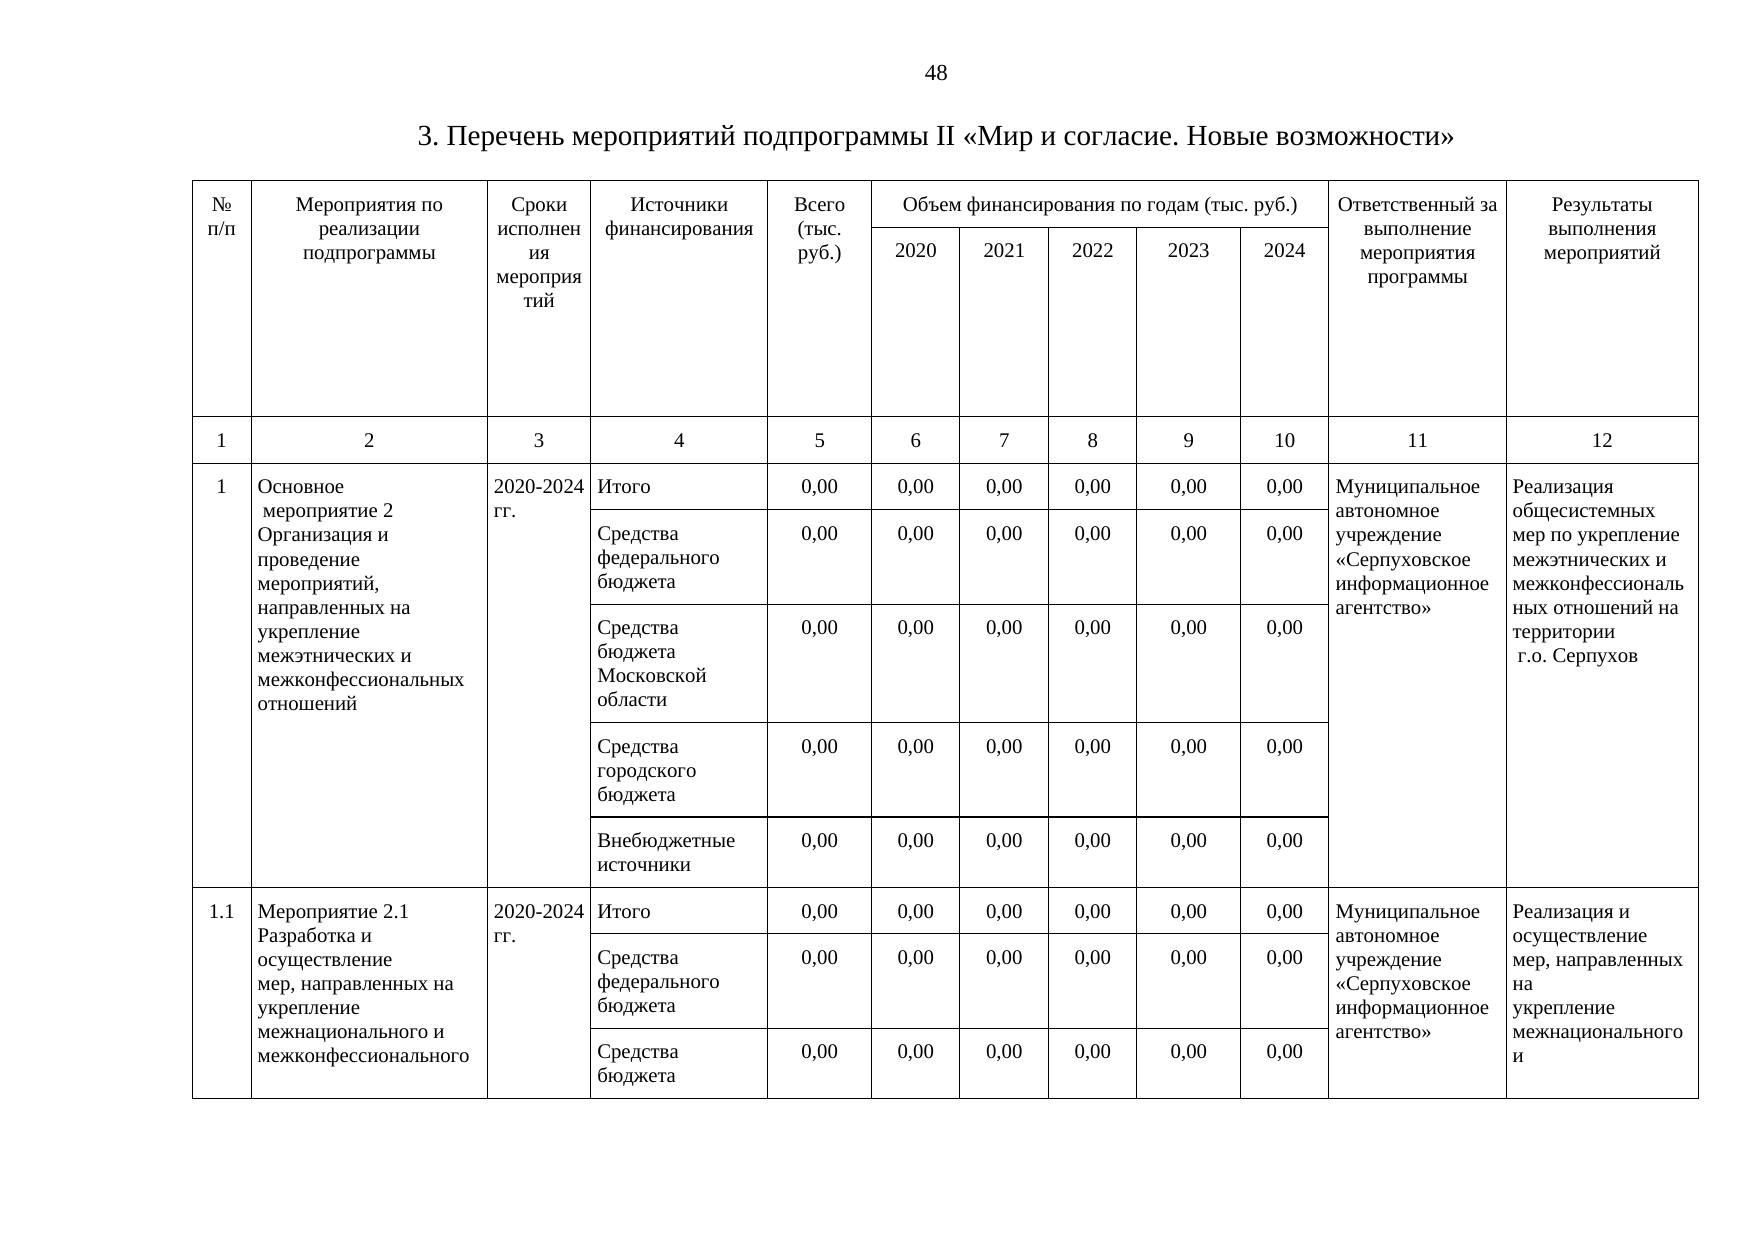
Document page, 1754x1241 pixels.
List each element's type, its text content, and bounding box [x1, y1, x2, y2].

table_cell 0,00 [1137, 723, 1240, 816]
table_cell 0,00 [1241, 1029, 1328, 1098]
table_cell 0,00 [1137, 934, 1240, 1028]
table_cell 12 [1507, 417, 1698, 463]
table_cell Средства городского бюджета [591, 723, 767, 816]
table_cell 0,00 [1049, 888, 1136, 933]
table_cell 0,00 [1241, 818, 1328, 887]
table_cell 3 [488, 417, 590, 463]
table_cell 0,00 [960, 934, 1048, 1028]
table_cell 0,00 [872, 888, 959, 933]
table_cell 0,00 [960, 605, 1048, 722]
table_cell Муниципальное автономное учреждение «Серпуховское информационное агентство» [1329, 464, 1506, 887]
table_cell 0,00 [872, 723, 959, 816]
table_cell 0,00 [768, 888, 871, 933]
table_cell Реализация общесистемных мер по укрепление межэтнических и межконфессиональных отношений на территории г.о. Серпухов [1507, 464, 1698, 887]
table_cell Реализация и осуществление мер, направленных на укрепление межнационального и межконфессионального согласия [1507, 888, 1698, 1098]
table_cell 2020-2024 гг. [488, 888, 590, 1098]
table_cell 0,00 [768, 464, 871, 509]
table_cell 0,00 [1137, 818, 1240, 887]
table_cell 2024 [1241, 228, 1328, 416]
table_header № п/п [193, 181, 251, 416]
table_cell 7 [960, 417, 1048, 463]
table_cell 0,00 [1049, 818, 1136, 887]
table_header Всего (тыс. руб.) [768, 181, 871, 416]
table_header Ответственный за выполнение мероприятия программы [1329, 181, 1506, 416]
table_cell 0,00 [960, 888, 1048, 933]
table_cell 0,00 [1049, 464, 1136, 509]
table_cell 0,00 [1241, 888, 1328, 933]
table_cell 0,00 [1241, 723, 1328, 816]
table_cell 0,00 [768, 818, 871, 887]
table_cell Итого [591, 888, 767, 933]
table_cell 1.1 [193, 888, 251, 1098]
table_cell 0,00 [768, 934, 871, 1028]
table_cell 2022 [1049, 228, 1136, 416]
table_cell Итого [591, 464, 767, 509]
table_cell 0,00 [768, 510, 871, 603]
table_cell 0,00 [872, 934, 959, 1028]
table_cell 0,00 [872, 510, 959, 603]
table_cell 0,00 [1137, 510, 1240, 603]
table_cell 0,00 [1137, 464, 1240, 509]
table_cell 5 [768, 417, 871, 463]
table_cell 0,00 [960, 1029, 1048, 1098]
table_cell 0,00 [960, 723, 1048, 816]
table_header Источники финансирования [591, 181, 767, 416]
table_cell Основное мероприятие 2 Организация и проведение мероприятий, направленных на укрепление межэтнических и межконфессиональных отношений [252, 464, 487, 887]
table_cell 8 [1049, 417, 1136, 463]
table_cell 10 [1241, 417, 1328, 463]
table_cell 0,00 [1137, 605, 1240, 722]
table_cell 0,00 [1049, 605, 1136, 722]
table_cell 0,00 [1241, 464, 1328, 509]
table_cell 0,00 [1049, 510, 1136, 603]
table_cell Средства федерального бюджета [591, 510, 767, 603]
table_cell 2020-2024 гг. [488, 464, 590, 887]
table_cell 4 [591, 417, 767, 463]
table_header Мероприятия по реализации подпрограммы [252, 181, 487, 416]
table_cell Мероприятие 2.1 Разработка и осуществление мер, направленных на укрепление межнационального и межконфессионального согласия, поддержку и развитие языков и культуры народов Российской Федерации, проживающих на территории городского округа, реализацию прав национальных меньшинств, обеспечение социальной и культурной адаптации мигрантов, профилактику межнациональных (межэтнических) конфликтов [252, 888, 487, 1098]
table_cell 9 [1137, 417, 1240, 463]
table_cell 0,00 [1241, 934, 1328, 1028]
table_cell 0,00 [1137, 1029, 1240, 1098]
table_header Результаты выполнения мероприятий [1507, 181, 1698, 416]
table_cell 0,00 [872, 605, 959, 722]
table_cell Средства федерального бюджета [591, 934, 767, 1028]
table_cell 0,00 [1049, 1029, 1136, 1098]
table_cell 0,00 [1049, 723, 1136, 816]
text 3. Перечень мероприятий подпрограммы II «Мир и согласие. Новые возможности» [177, 118, 1695, 152]
table_cell 11 [1329, 417, 1506, 463]
table_cell 1 [193, 417, 251, 463]
table_cell 0,00 [768, 1029, 871, 1098]
table_cell 0,00 [960, 818, 1048, 887]
table_cell Муниципальное автономное учреждение «Серпуховское информационное агентство» [1329, 888, 1506, 1098]
table_cell 1 [193, 464, 251, 887]
table_cell 0,00 [872, 464, 959, 509]
table_cell 2 [252, 417, 487, 463]
table_cell Средства бюджета Московской области [591, 605, 767, 722]
table_header Объем финансирования по годам (тыс. руб.) [872, 181, 1328, 227]
table_cell 0,00 [768, 723, 871, 816]
table_cell 2020 [872, 228, 959, 416]
table_header Сроки исполнения мероприятий [488, 181, 590, 416]
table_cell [591, 1029, 767, 1098]
table_cell 0,00 [1241, 605, 1328, 722]
table_cell 0,00 [1049, 934, 1136, 1028]
table_cell 0,00 [1241, 510, 1328, 603]
table_cell 0,00 [960, 510, 1048, 603]
table_cell 0,00 [1137, 888, 1240, 933]
table_cell 0,00 [768, 605, 871, 722]
table_cell Внебюджетные источники [591, 818, 767, 887]
table_cell 2021 [960, 228, 1048, 416]
table_cell 0,00 [872, 1029, 959, 1098]
table_cell 0,00 [960, 464, 1048, 509]
table_cell 6 [872, 417, 959, 463]
table_cell 0,00 [872, 818, 959, 887]
table_cell 2023 [1137, 228, 1240, 416]
